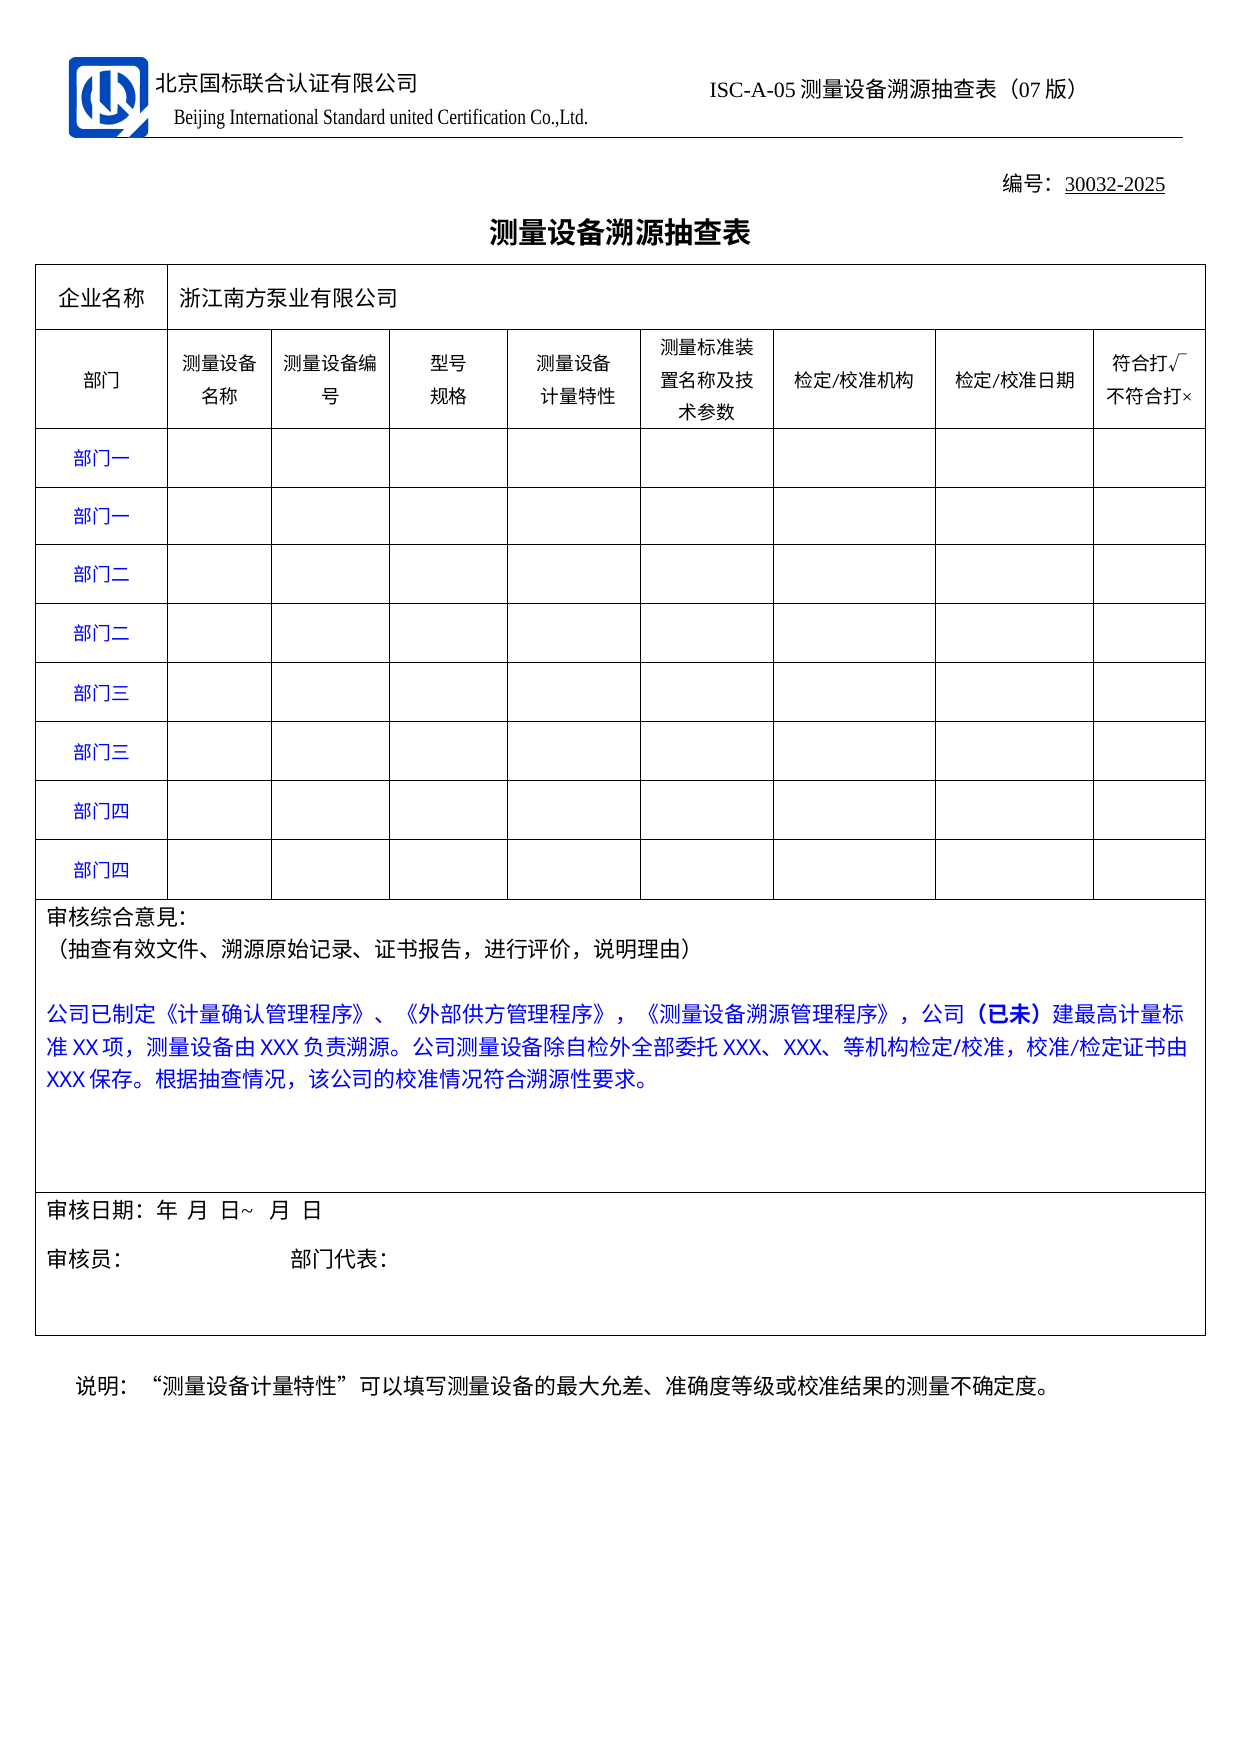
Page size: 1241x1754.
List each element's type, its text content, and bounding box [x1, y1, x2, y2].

text 测量设备溯源抽查表 [75, 199, 1165, 264]
table_cell [390, 781, 507, 839]
table_cell [936, 488, 1093, 543]
table_cell 部门 [36, 330, 167, 428]
table_cell [641, 488, 773, 543]
table_cell [390, 604, 507, 662]
table_cell [168, 840, 271, 898]
table_cell 检定/校准日期 [936, 330, 1093, 428]
table_header 企业名称 [36, 265, 167, 329]
table_cell [508, 604, 640, 662]
table_cell 部门一 [36, 488, 167, 543]
table_cell [508, 488, 640, 543]
table_cell [774, 663, 935, 721]
table_cell [168, 545, 271, 603]
table_cell 测量设备编号 [272, 330, 389, 428]
table_cell 测量设备 计量特性 [508, 330, 640, 428]
table_cell [390, 545, 507, 603]
table_cell 符合打√ 不符合打× [1094, 330, 1205, 428]
table_cell [1094, 781, 1205, 839]
table_cell 部门三 [36, 722, 167, 780]
table_cell [774, 488, 935, 543]
table_cell [774, 781, 935, 839]
table_cell [168, 429, 271, 487]
table_cell 部门三 [36, 663, 167, 721]
table_cell [641, 604, 773, 662]
table_cell [272, 781, 389, 839]
table_cell 审核综合意見： （抽查有效文件、溯源原始记录、证书报告，进行评价，说明理由） 公司已制定《计量确认管理程序》、《外部供方管理程序》，《测量设备溯源管理程序》，公司（已未）建最高计量标准XX项，测量设备由XXX负责溯源。公司测量设备除自检外全部委托XXX、XXX、等机构检定/校准，校准/检定证书由XXX保存。根据抽查情况，该公司的校准情况符合溯源性要求。 [36, 900, 1205, 1192]
table_cell [936, 545, 1093, 603]
table_cell 部门二 [36, 545, 167, 603]
table_cell [390, 429, 507, 487]
table_cell [508, 722, 640, 780]
table_cell 型号 规格 [390, 330, 507, 428]
table_cell [390, 722, 507, 780]
table_cell [1094, 663, 1205, 721]
table_cell [1094, 429, 1205, 487]
text 编号：30032-2025 [75, 166, 1165, 199]
table_cell [936, 781, 1093, 839]
table_cell [390, 488, 507, 543]
table_cell [774, 722, 935, 780]
table_cell 测量标准装置名称及技术参数 [641, 330, 773, 428]
table_cell [272, 722, 389, 780]
table_cell [272, 663, 389, 721]
text 说明：“测量设备计量特性”可以填写测量设备的最大允差、准确度等级或校准结果的测量不确定度。 [75, 1368, 1165, 1401]
table_cell [168, 488, 271, 543]
table_cell 部门二 [36, 604, 167, 662]
table_cell [774, 604, 935, 662]
table_cell 部门四 [36, 840, 167, 898]
table_cell [168, 604, 271, 662]
table_cell [774, 545, 935, 603]
table_cell [168, 722, 271, 780]
table_cell [272, 840, 389, 898]
table_cell 审核日期：年 月 日~ 月 日 审核员： 部门代表： [36, 1193, 1205, 1335]
table_cell [641, 781, 773, 839]
table_cell [508, 663, 640, 721]
table_cell [508, 840, 640, 898]
table_cell [936, 663, 1093, 721]
table_cell 检定/校准机构 [774, 330, 935, 428]
table_cell [936, 722, 1093, 780]
table_cell [1094, 840, 1205, 898]
table_cell [936, 604, 1093, 662]
table_cell [641, 429, 773, 487]
table_cell [168, 663, 271, 721]
table_cell 测量设备名称 [168, 330, 271, 428]
table_cell [508, 429, 640, 487]
table_cell [936, 840, 1093, 898]
table_cell [641, 545, 773, 603]
table_cell [641, 722, 773, 780]
table_cell [641, 840, 773, 898]
table_cell [508, 545, 640, 603]
table_cell 部门一 [36, 429, 167, 487]
table_cell [1094, 604, 1205, 662]
table_cell [774, 429, 935, 487]
table_cell [272, 545, 389, 603]
table_cell [390, 663, 507, 721]
table_cell [1094, 545, 1205, 603]
table_cell [1094, 722, 1205, 780]
picture [68, 57, 149, 138]
table_cell [508, 781, 640, 839]
table_cell [1094, 488, 1205, 543]
table_cell [272, 604, 389, 662]
table_cell [272, 488, 389, 543]
table_cell [168, 781, 271, 839]
table_cell [936, 429, 1093, 487]
table_cell [774, 840, 935, 898]
table_cell [272, 429, 389, 487]
table_header 浙江南方泵业有限公司 [168, 265, 1205, 329]
table_cell 部门四 [36, 781, 167, 839]
table_cell [390, 840, 507, 898]
table_cell [641, 663, 773, 721]
